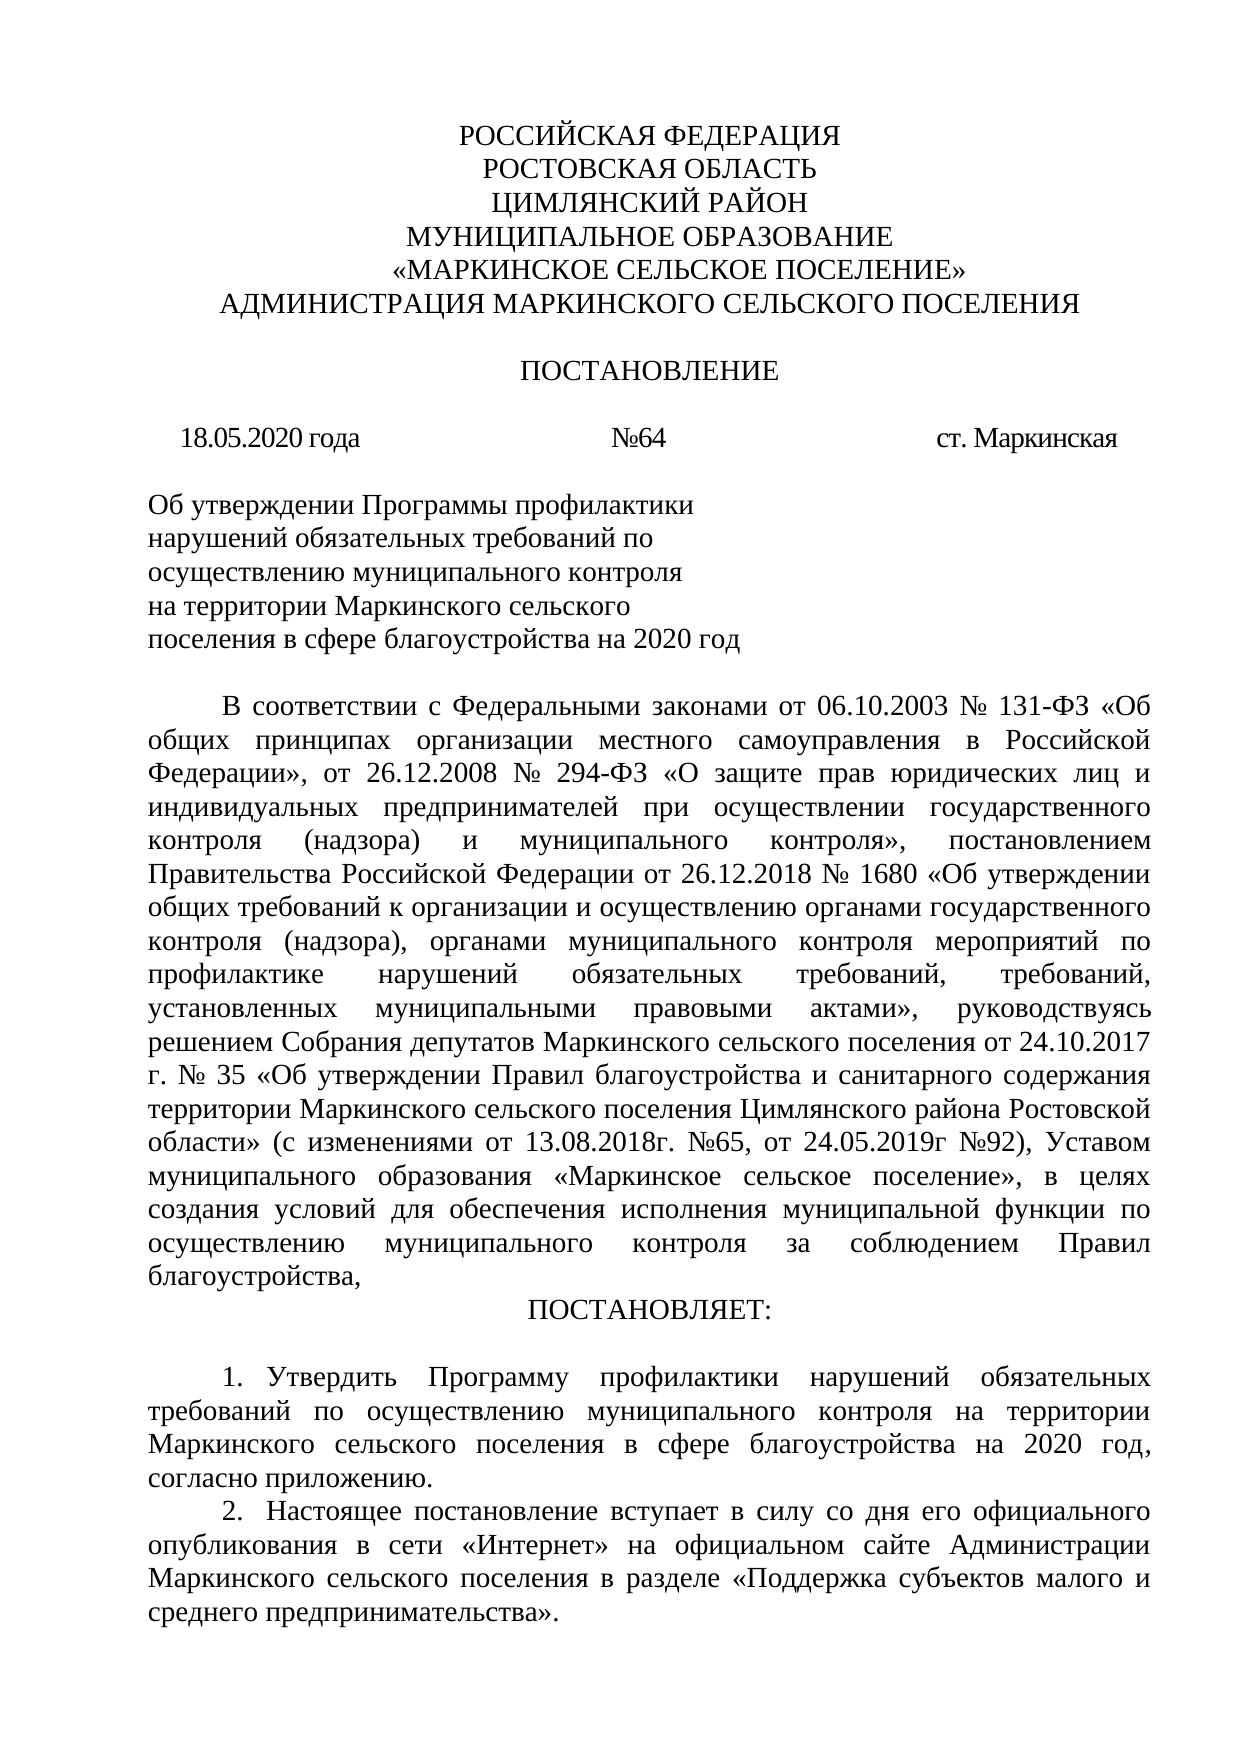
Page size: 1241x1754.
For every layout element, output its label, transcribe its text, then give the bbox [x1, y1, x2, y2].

text В соответствии с Федеральными законами от 06.10.2003 № 131-ФЗ «Об общих принципах организации местного самоуправления в Российской Федерации», от 26.12.2008 № 294-ФЗ «О защите прав юридических лиц и индивидуальных предпринимателей при осуществлении государственного контроля (надзора) и муниципального контроля», постановлением Правительства Российской Федерации от 26.12.2018 № 1680 «Об утверждении общих требований к организации и осуществлению органами государственного контроля (надзора), органами муниципального контроля мероприятий по профилактике нарушений обязательных требований, требований, установленных муниципальными правовыми актами», руководствуясь решением Собрания депутатов Маркинского сельского поселения от 24.10.2017 г. № 35 «Об утверждении Правил благоустройства и санитарного содержания территории Маркинского сельского поселения Цимлянского района Ростовской области» (с изменениями от 13.08.2018г. №65, от 24.05.2019г №92), Уставом муниципального образования «Маркинское сельское поселение», в целях создания условий для обеспечения исполнения муниципальной функции по осуществлению муниципального контроля за соблюдением Правил благоустройства, [148, 688, 1152, 1292]
text ПОСТАНОВЛЕНИЕ [148, 353, 1152, 386]
text ЦИМЛЯНСКИЙ РАЙОН [148, 185, 1152, 219]
list Утвердить Программу профилактики нарушений обязательных требований по осуществлению муниципального контроля на территории Маркинского сельского поселения в сфере благоустройства на 2020 год, согласно приложению. [148, 1359, 1152, 1493]
text на территории Маркинского сельского [148, 588, 1152, 621]
text ПОСТАНОВЛЯЕТ: [148, 1292, 1152, 1326]
text Об утверждении Программы профилактики [148, 487, 1152, 521]
text «МАРКИНСКОЕ СЕЛЬСКОЕ ПОСЕЛЕНИЕ» [207, 252, 1152, 286]
text нарушений обязательных требований по [148, 521, 1152, 554]
text МУНИЦИПАЛЬНОЕ ОБРАЗОВАНИЕ [148, 219, 1152, 252]
text 18.05.2020 года №64 ст. Маркинская [148, 420, 1152, 453]
text РОСТОВСКАЯ ОБЛАСТЬ [148, 152, 1152, 185]
text РОССИЙСКАЯ ФЕДЕРАЦИЯ [148, 118, 1152, 152]
text осуществлению муниципального контроля [148, 554, 1152, 588]
list Настоящее постановление вступает в силу со дня его официального опубликования в сети «Интернет» на официальном сайте Администрации Маркинского сельского поселения в разделе «Поддержка субъектов малого и среднего предпринимательства». [148, 1493, 1152, 1627]
text АДМИНИСТРАЦИЯ МАРКИНСКОГО СЕЛЬСКОГО ПОСЕЛЕНИЯ [148, 286, 1152, 319]
text поселения в сфере благоустройства на 2020 год [148, 621, 1152, 655]
